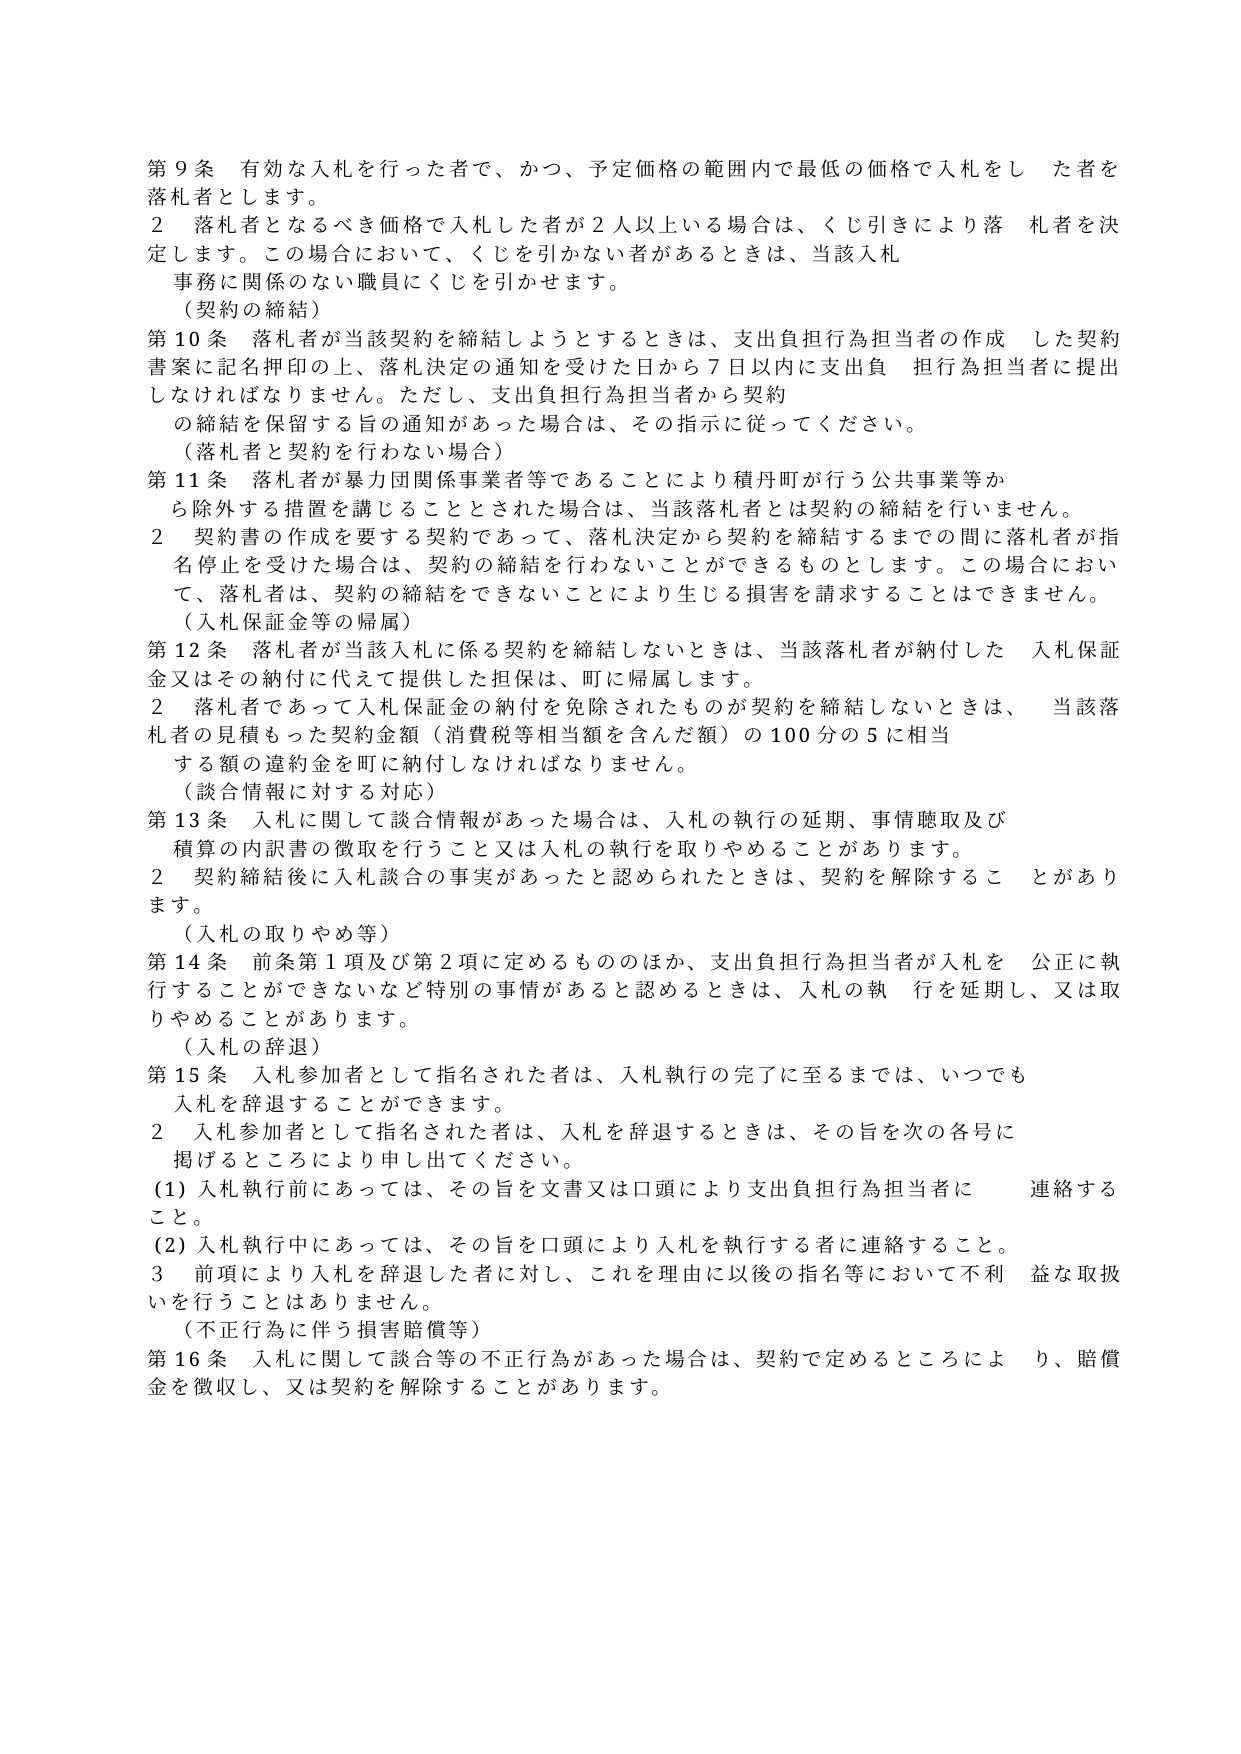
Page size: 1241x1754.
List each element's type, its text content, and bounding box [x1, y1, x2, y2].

text (2) 入札執行中にあっては、その旨を口頭により入札を執行する者に連絡すること。 [148, 1230, 1122, 1258]
text (1) 入札執行前にあっては、その旨を文書又は口頭により支出負担行為担当者に 連絡すること。 [148, 1173, 1122, 1230]
text （談合情報に対する対応） [148, 777, 1122, 805]
text 第15条 入札参加者として指名された者は、入札執行の完了に至るまでは、いつでも [148, 1060, 1122, 1088]
text 事務に関係のない職員にくじを引かせます。 [148, 267, 1122, 295]
text ２ 契約書の作成を要する契約であって、落札決定から契約を締結するまでの間に落札者が指名停止を受けた場合は、契約の締結を行わないことができるものとします。この場合において、落札者は、契約の締結をできないことにより生じる損害を請求することはできません。 [148, 522, 1122, 607]
text （入札の取りやめ等） [148, 918, 1122, 947]
text （不正行為に伴う損害賠償等） [148, 1315, 1122, 1343]
text ３ 前項により入札を辞退した者に対し、これを理由に以後の指名等において不利 益な取扱いを行うことはありません。 [148, 1258, 1122, 1315]
text 第14条 前条第１項及び第２項に定めるもののほか、支出負担行為担当者が入札を 公正に執行することができないなど特別の事情があると認めるときは、入札の執 行を延期し、又は取りやめることがあります。 [148, 947, 1122, 1032]
text ２ 落札者となるべき価格で入札した者が２人以上いる場合は、くじ引きにより落 札者を決定します。この場合において、くじを引かない者があるときは、当該入札 [148, 210, 1122, 267]
text ２ 落札者であって入札保証金の納付を免除されたものが契約を締結しないときは、 当該落札者の見積もった契約金額（消費税等相当額を含んだ額）の100分の5に相当 [148, 692, 1122, 748]
text 第16条 入札に関して談合等の不正行為があった場合は、契約で定めるところによ り、賠償金を徴収し、又は契約を解除することがあります。 [148, 1343, 1122, 1400]
text （契約の締結） [148, 295, 1122, 323]
text ２ 契約締結後に入札談合の事実があったと認められたときは、契約を解除するこ とがあります。 [148, 862, 1122, 918]
text 第11条 落札者が暴力団関係事業者等であることにより積丹町が行う公共事業等か [148, 465, 1122, 493]
text （入札保証金等の帰属） [148, 607, 1122, 635]
text ら除外する措置を講じることとされた場合は、当該落札者とは契約の締結を行いません。 [169, 493, 1122, 522]
text （入札の辞退） [148, 1032, 1122, 1060]
text （落札者と契約を行わない場合） [148, 437, 1122, 465]
text 第12条 落札者が当該入札に係る契約を締結しないときは、当該落札者が納付した 入札保証金又はその納付に代えて提供した担保は、町に帰属します。 [148, 635, 1122, 692]
text の締結を保留する旨の通知があった場合は、その指示に従ってください。 [148, 408, 1122, 437]
text 積算の内訳書の徴取を行うこと又は入札の執行を取りやめることがあります。 [148, 833, 1122, 862]
text 第10条 落札者が当該契約を締結しようとするときは、支出負担行為担当者の作成 した契約書案に記名押印の上、落札決定の通知を受けた日から７日以内に支出負 担行為担当者に提出しなければなりません。ただし、支出負担行為担当者から契約 [148, 323, 1122, 408]
text 第13条 入札に関して談合情報があった場合は、入札の執行の延期、事情聴取及び [148, 805, 1122, 833]
text する額の違約金を町に納付しなければなりません。 [148, 748, 1122, 777]
text 入札を辞退することができます。 [148, 1088, 1122, 1117]
text ２ 入札参加者として指名された者は、入札を辞退するときは、その旨を次の各号に [148, 1117, 1122, 1145]
text 掲げるところにより申し出てください。 [148, 1145, 1122, 1173]
text 第９条 有効な入札を行った者で、かつ、予定価格の範囲内で最低の価格で入札をし た者を落札者とします。 [148, 153, 1122, 210]
